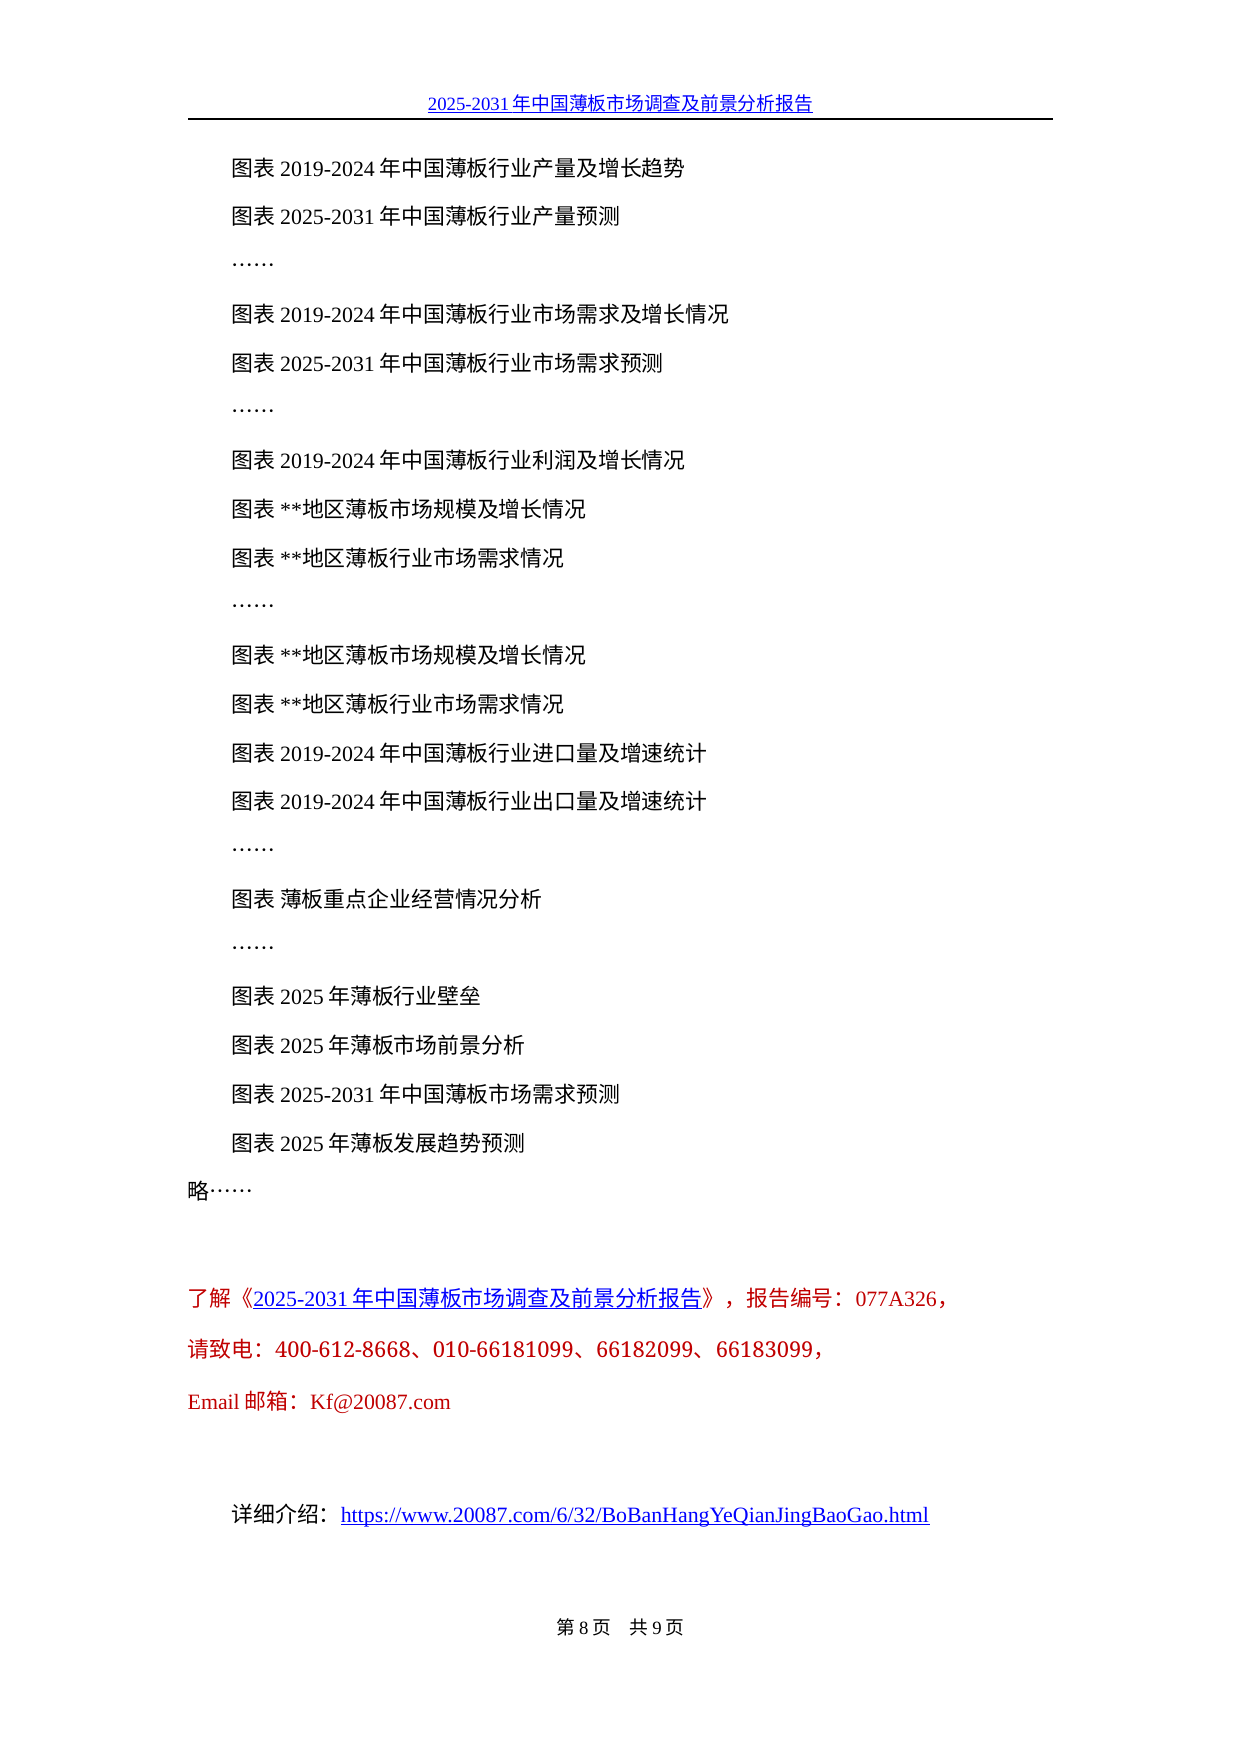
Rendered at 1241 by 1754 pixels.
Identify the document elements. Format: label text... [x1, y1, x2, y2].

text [187, 150, 1053, 1206]
text 了解《2025-2031年中国薄板市场调查及前景分析报告》，报告编号：077A326， [187, 1280, 1053, 1313]
text 请致电：400-612-8668、010-66181099、66182099、66183099， [187, 1332, 1053, 1364]
text 详细介绍：https://www.20087.com/6/32/BoBanHangYeQianJingBaoGao.html [187, 1496, 1053, 1529]
text Email邮箱：Kf@20087.com [187, 1383, 1053, 1416]
